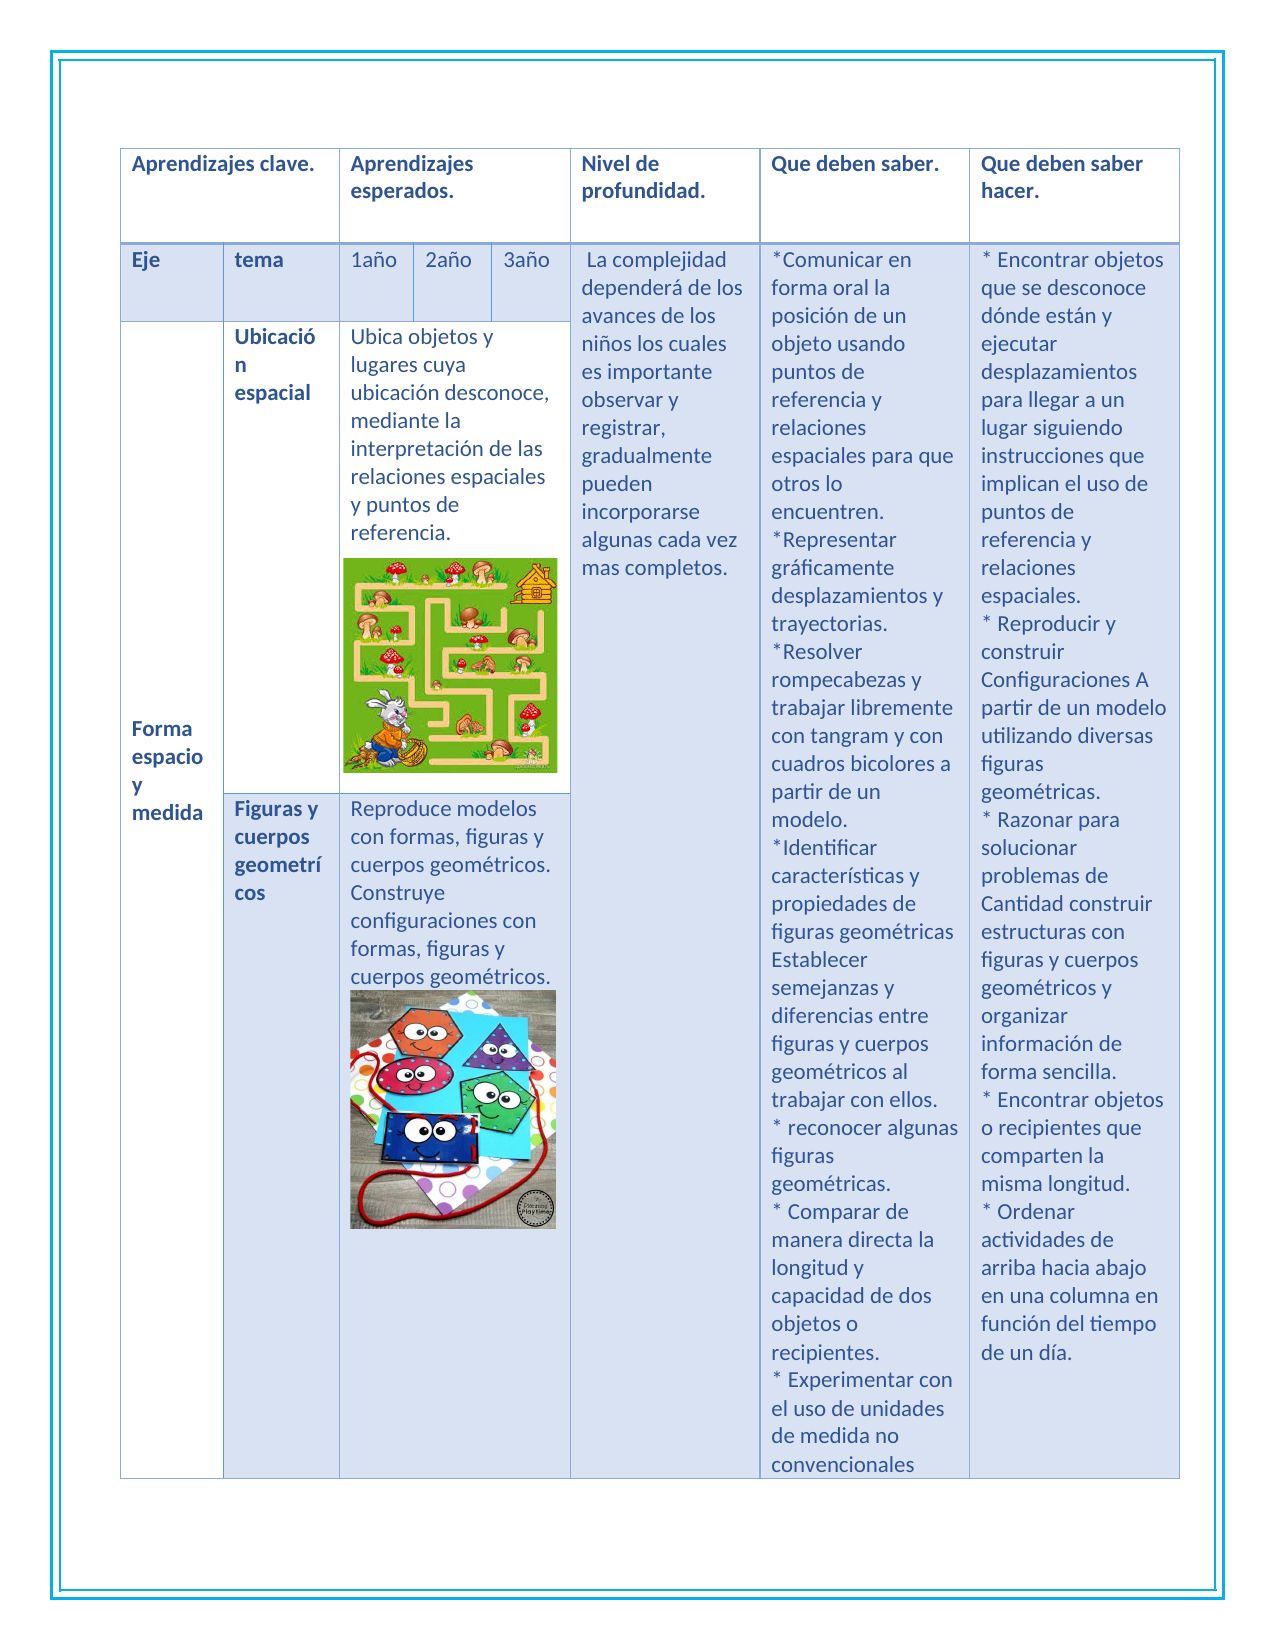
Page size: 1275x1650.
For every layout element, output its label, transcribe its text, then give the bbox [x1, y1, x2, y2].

table_cell Eje [121, 245, 223, 321]
table_cell La complejidad dependerá de los avances de los niños los cuales es importante observar y registrar, gradualmente pueden incorporarse algunas cada vez mas completos. [571, 245, 759, 1478]
table_cell *Comunicar en forma oral la posición de un objeto usando puntos de referencia y relaciones espaciales para que otros lo encuentren. *Representar gráficamente desplazamientos y trayectorias. *Resolver rompecabezas y trabajar libremente con tangram y con cuadros bicolores a partir de un modelo. *Identificar características y propiedades de figuras geométricas Establecer semejanzas y diferencias entre figuras y cuerpos geométricos al trabajar con ellos. * reconocer algunas figuras geométricas. * Comparar de manera directa la longitud y capacidad de dos objetos o recipientes. * Experimentar con el uso de unidades de medida no convencionales para obtener en largo ancho o alto de un objeto. * Anticipar y verificar longitudes y capacidades con el uso de unidades de medida no convencionales. Reconocer la longitud y la capacidad mayor igual o menor entre dos objetos o puntos y entre recipientes. *El alumno deberá conocer los vértices de los cuerpos geométricos. * Se buscará la manera de relacionar los conocimientos aprendidos para que puedan llevarlos en situaciones de su vida cotidiana. * Le mostrara el niño la importancia de conocer Cada uno de los conceptos. *Identifica la distancia entre un lugar y otro. * Notarás la diferencia entre cercano y lejos. [761, 245, 969, 1478]
table_cell 3año [492, 245, 570, 321]
table_cell Ubicación espacial [224, 322, 339, 793]
table_cell Ubica objetos y lugares cuya ubicación desconoce, mediante la interpretación de las relaciones espaciales y puntos de referencia. [340, 322, 570, 793]
table_header Que deben saber hacer. [970, 149, 1179, 242]
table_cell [224, 794, 339, 1478]
table_header Aprendizajes esperados. [340, 149, 570, 242]
table_cell tema [224, 245, 339, 321]
table_cell Forma espacio y medida [121, 322, 223, 1478]
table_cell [340, 794, 570, 1478]
table_cell 1año [340, 245, 413, 321]
table_cell * Encontrar objetos que se desconoce dónde están y ejecutar desplazamientos para llegar a un lugar siguiendo instrucciones que implican el uso de puntos de referencia y relaciones espaciales. * Reproducir y construir Configuraciones A partir de un modelo utilizando diversas figuras geométricas. * Razonar para solucionar problemas de Cantidad construir estructuras con figuras y cuerpos geométricos y organizar información de forma sencilla. * Encontrar objetos o recipientes que comparten la misma longitud. * Ordenar actividades de arriba hacia abajo en una columna en función del tiempo de un día. [970, 245, 1179, 1478]
table_header Aprendizajes clave. [121, 149, 339, 242]
table_cell 2año [414, 245, 491, 321]
picture [350, 990, 556, 1229]
table_header Nivel de profundidad. [571, 149, 759, 242]
table_header Que deben saber. [761, 149, 969, 242]
